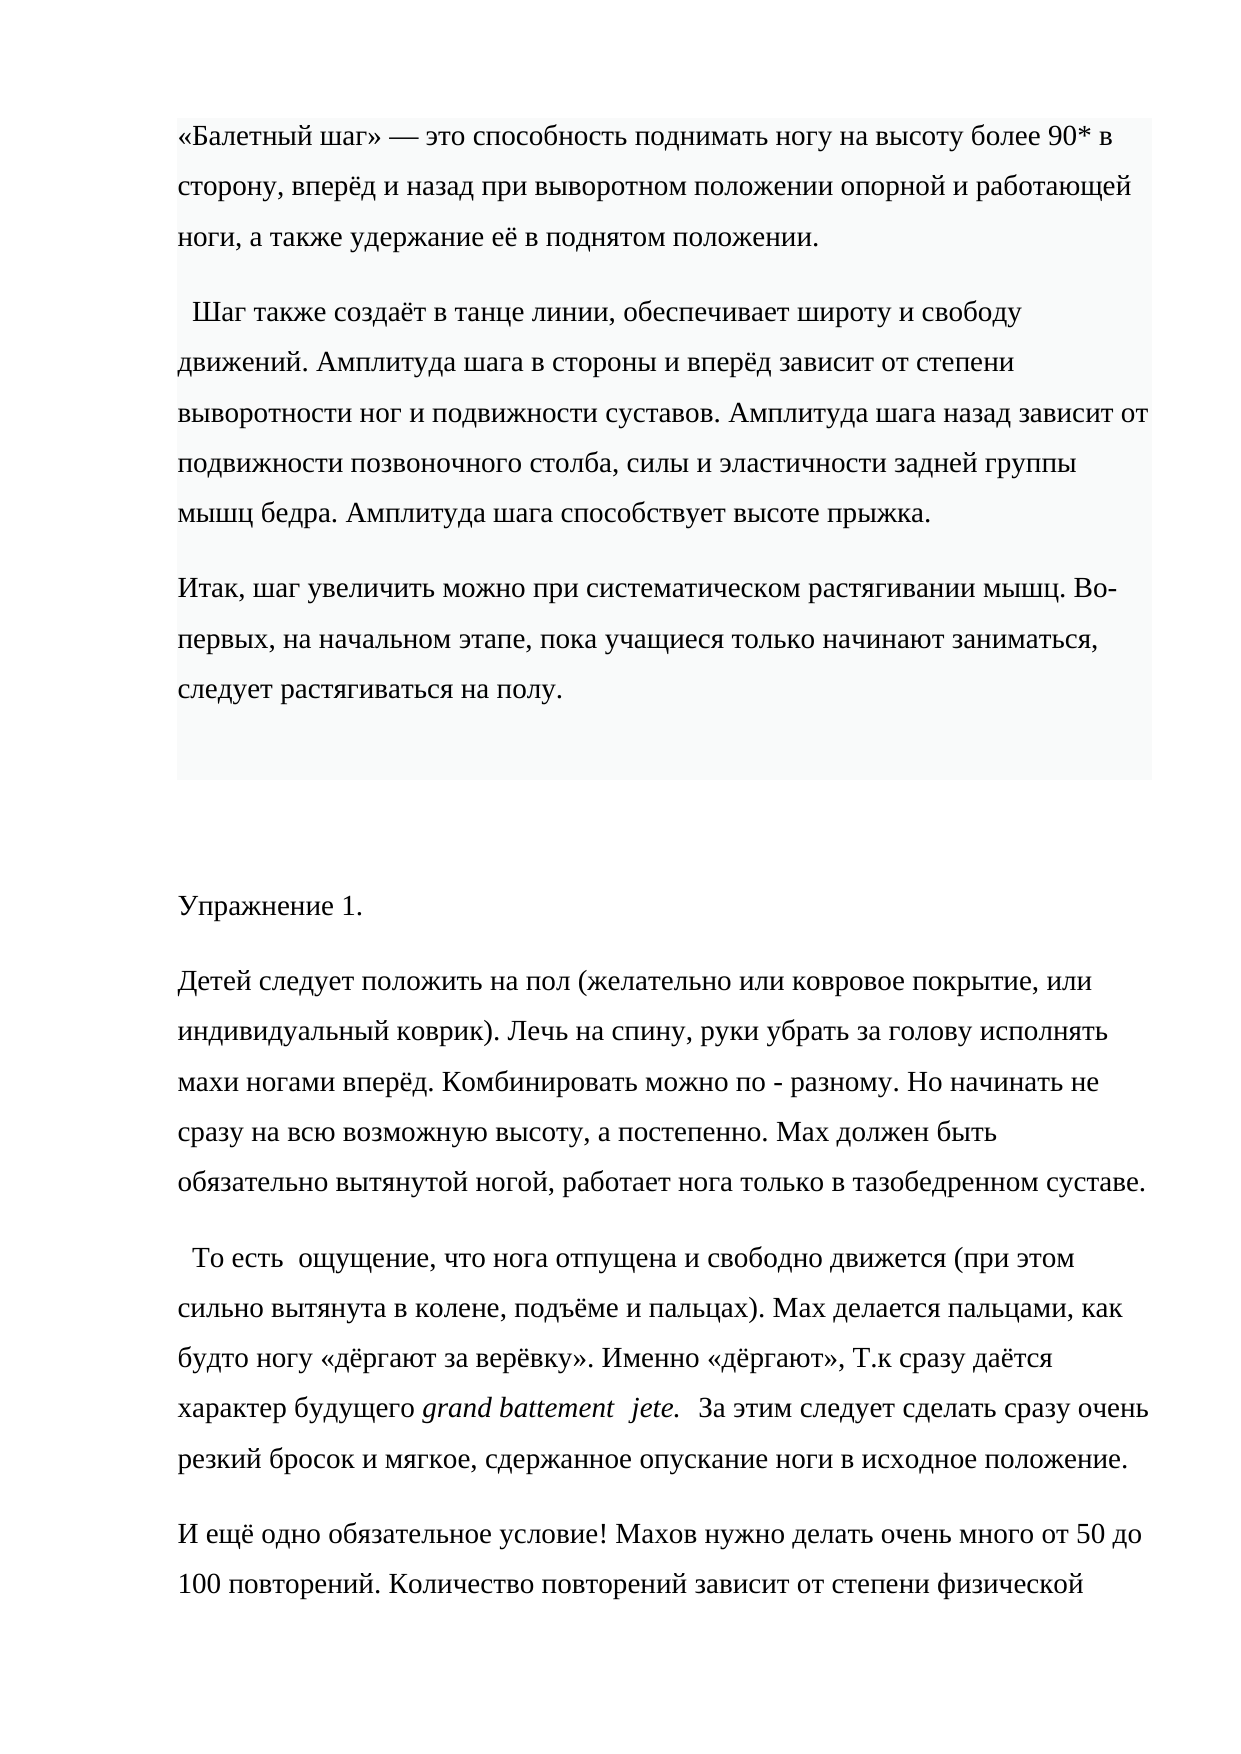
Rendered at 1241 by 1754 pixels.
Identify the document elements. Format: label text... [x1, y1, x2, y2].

text «Балетный шаг» — это способность поднимать ногу на высоту более 90* в сторону, вперёд и назад при выворотном положении опорной и работающей ноги, а также удержание её в поднятом положении. [177, 118, 1152, 252]
text Шаг также создаёт в танце линии, обеспечивает широту и свободу движений. Амплитуда шага в стороны и вперёд зависит от степени выворотности ног и подвижности суставов. Амплитуда шага назад зависит от подвижности позвоночного столба, силы и эластичности задней группы мышц бедра. Амплитуда шага способствует высоте прыжка. [177, 294, 1152, 529]
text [177, 1516, 1152, 1600]
text Упражнение 1. [177, 888, 1152, 921]
text Детей следует положить на пол (желательно или ковровое покрытие, или индивидуальный коврик). Лечь на спину, руки убрать за голову исполнять махи ногами вперёд. Комбинировать можно по - разному. Но начинать не сразу на всю возможную высоту, а постепенно. Мах должен быть обязательно вытянутой ногой, работает нога только в тазобедренном суставе. [177, 963, 1152, 1198]
text То есть ощущение, что нога отпущена и свободно движется (при этом сильно вытянута в колене, подъёме и пальцах). Мах делается пальцами, как будто ногу «дёргают за верёвку». Именно «дёргают», Т.к сразу даётся характер будущего graпd batteтeпt jete. За этим следует сделать сразу очень резкий бросок и мягкое, сдержанное опускание ноги в исходное положение. [177, 1240, 1152, 1474]
text Итак, шаг увеличить можно при систематическом растягивании мышц. Во-первых, на начальном этапе, пока учащиеся только начинают заниматься, следует растягиваться на полу. [177, 571, 1152, 705]
